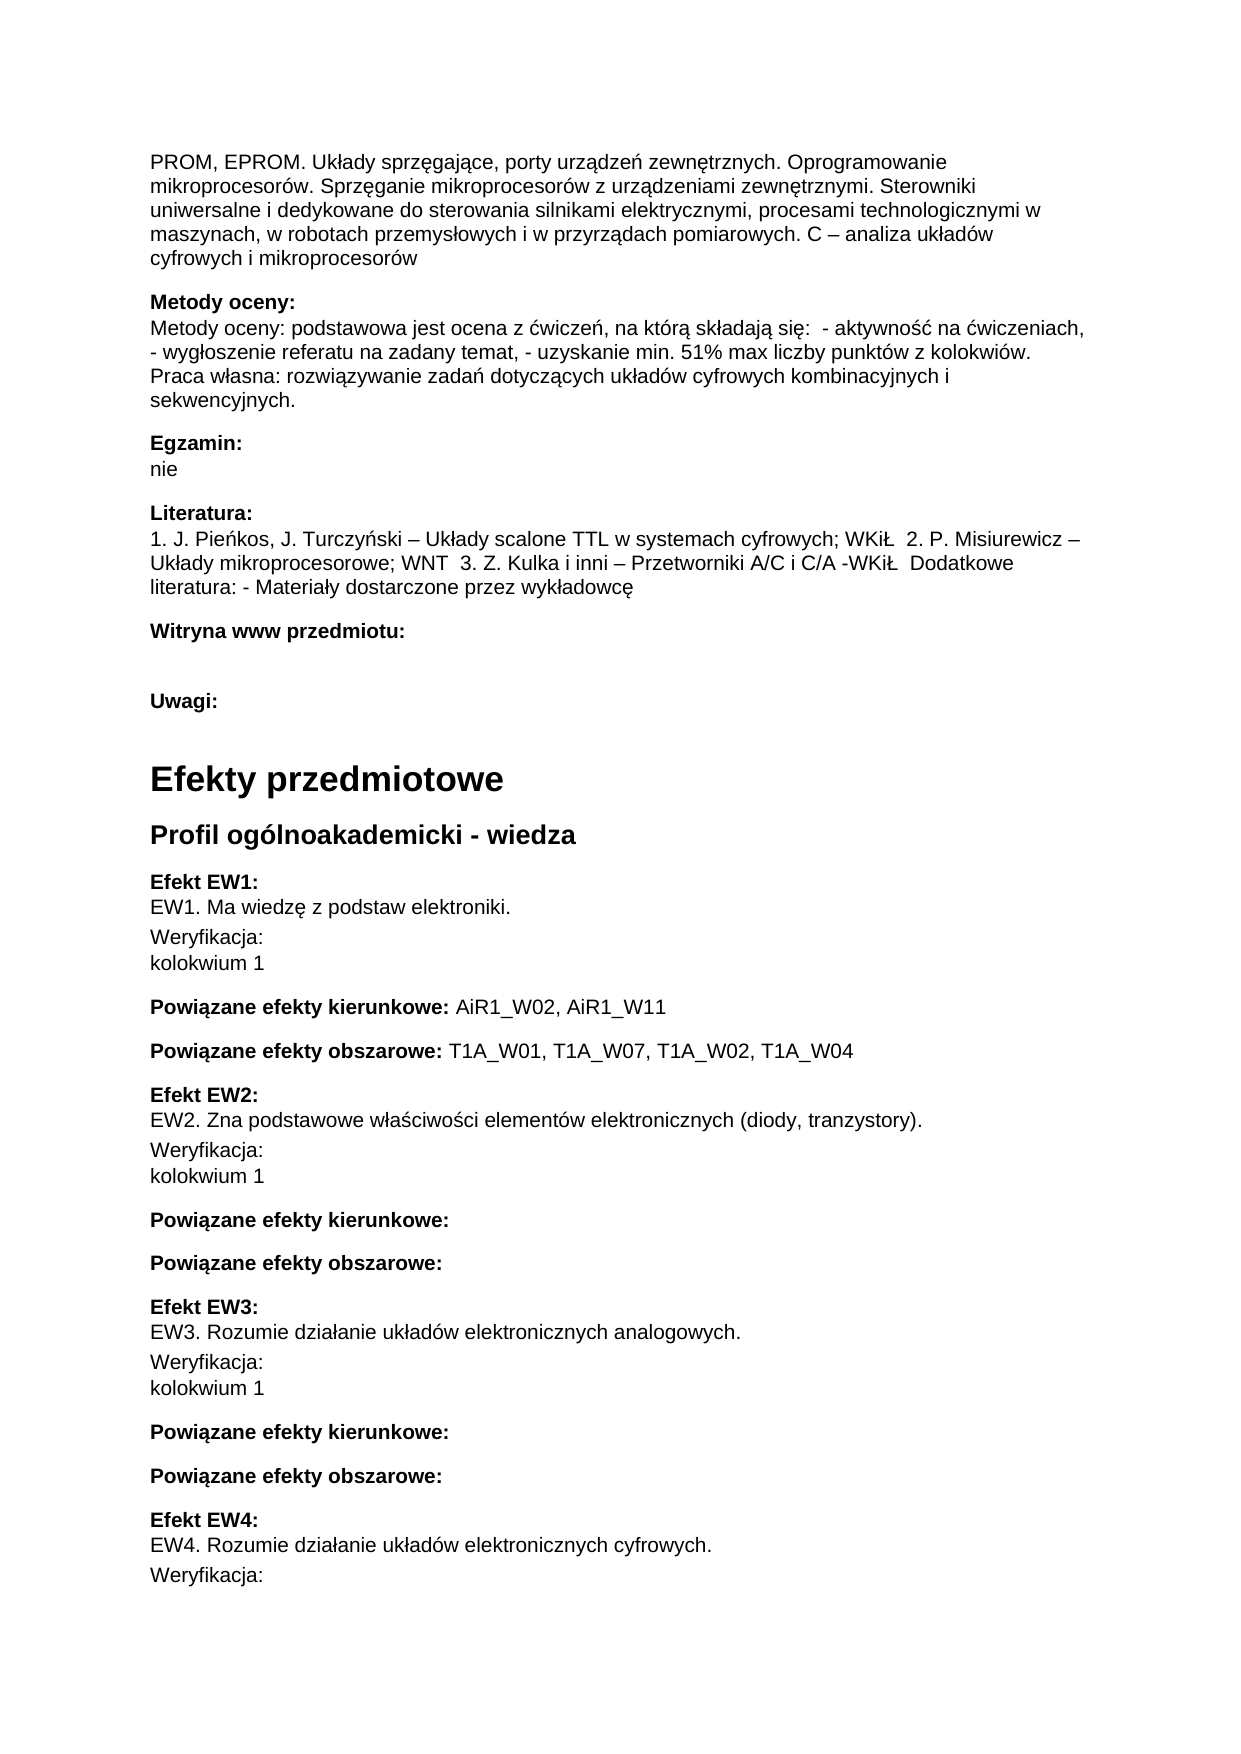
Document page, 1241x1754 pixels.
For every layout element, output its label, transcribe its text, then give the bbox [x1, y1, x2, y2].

text Efekt EW3: [150, 1295, 1090, 1319]
text Uwagi: [150, 688, 1090, 712]
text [150, 150, 1090, 270]
text 1. J. Pieńkos, J. Turczyński – Układy scalone TTL w systemach cyfrowych; WKiŁ 2. P. Misiurewicz – Układy mikroprocesorowe; WNT 3. Z. Kulka i inni – Przetworniki A/C i C/A -WKiŁ Dodatkowe literatura: - Materiały dostarczone przez wykładowcę [150, 527, 1090, 599]
text Powiązane efekty obszarowe: T1A_W01, T1A_W07, T1A_W02, T1A_W04 [150, 1039, 1090, 1063]
text Powiązane efekty kierunkowe: [150, 1420, 1090, 1444]
text Powiązane efekty kierunkowe: [150, 1207, 1090, 1231]
subtitle Profil ogólnoakademicki - wiedza [150, 819, 1090, 850]
text Witryna www przedmiotu: [150, 619, 1090, 643]
text kolokwium 1 [150, 951, 1090, 975]
text Powiązane efekty kierunkowe: AiR1_W02, AiR1_W11 [150, 995, 1090, 1019]
text Weryfikacja: [150, 1138, 1090, 1162]
text Efekt EW4: [150, 1507, 1090, 1531]
text Weryfikacja: [150, 1350, 1090, 1374]
text kolokwium 1 [150, 1376, 1090, 1400]
text nie [150, 457, 1090, 481]
text Efekt EW1: [150, 870, 1090, 894]
text Powiązane efekty obszarowe: [150, 1251, 1090, 1275]
text Egzamin: [150, 431, 1090, 455]
text EW3. Rozumie działanie układów elektronicznych analogowych. [150, 1320, 1090, 1344]
text Metody oceny: [150, 289, 1090, 313]
text Metody oceny: podstawowa jest ocena z ćwiczeń, na którą składają się: - aktywność na ćwiczeniach, - wygłoszenie referatu na zadany temat, - uzyskanie min. 51% max liczby punktów z kolokwiów. Praca własna: rozwiązywanie zadań dotyczących układów cyfrowych kombinacyjnych i sekwencyjnych. [150, 316, 1090, 411]
text Weryfikacja: [150, 925, 1090, 949]
text Powiązane efekty obszarowe: [150, 1464, 1090, 1488]
subtitle Efekty przedmiotowe [150, 758, 1090, 799]
text EW1. Ma wiedzę z podstaw elektroniki. [150, 895, 1090, 919]
text EW2. Zna podstawowe właściwości elementów elektronicznych (diody, tranzystory). [150, 1107, 1090, 1131]
text Literatura: [150, 501, 1090, 525]
text kolokwium 1 [150, 1164, 1090, 1188]
text EW4. Rozumie działanie układów elektronicznych cyfrowych. [150, 1532, 1090, 1556]
text Weryfikacja: [150, 1563, 1090, 1587]
text Efekt EW2: [150, 1082, 1090, 1106]
